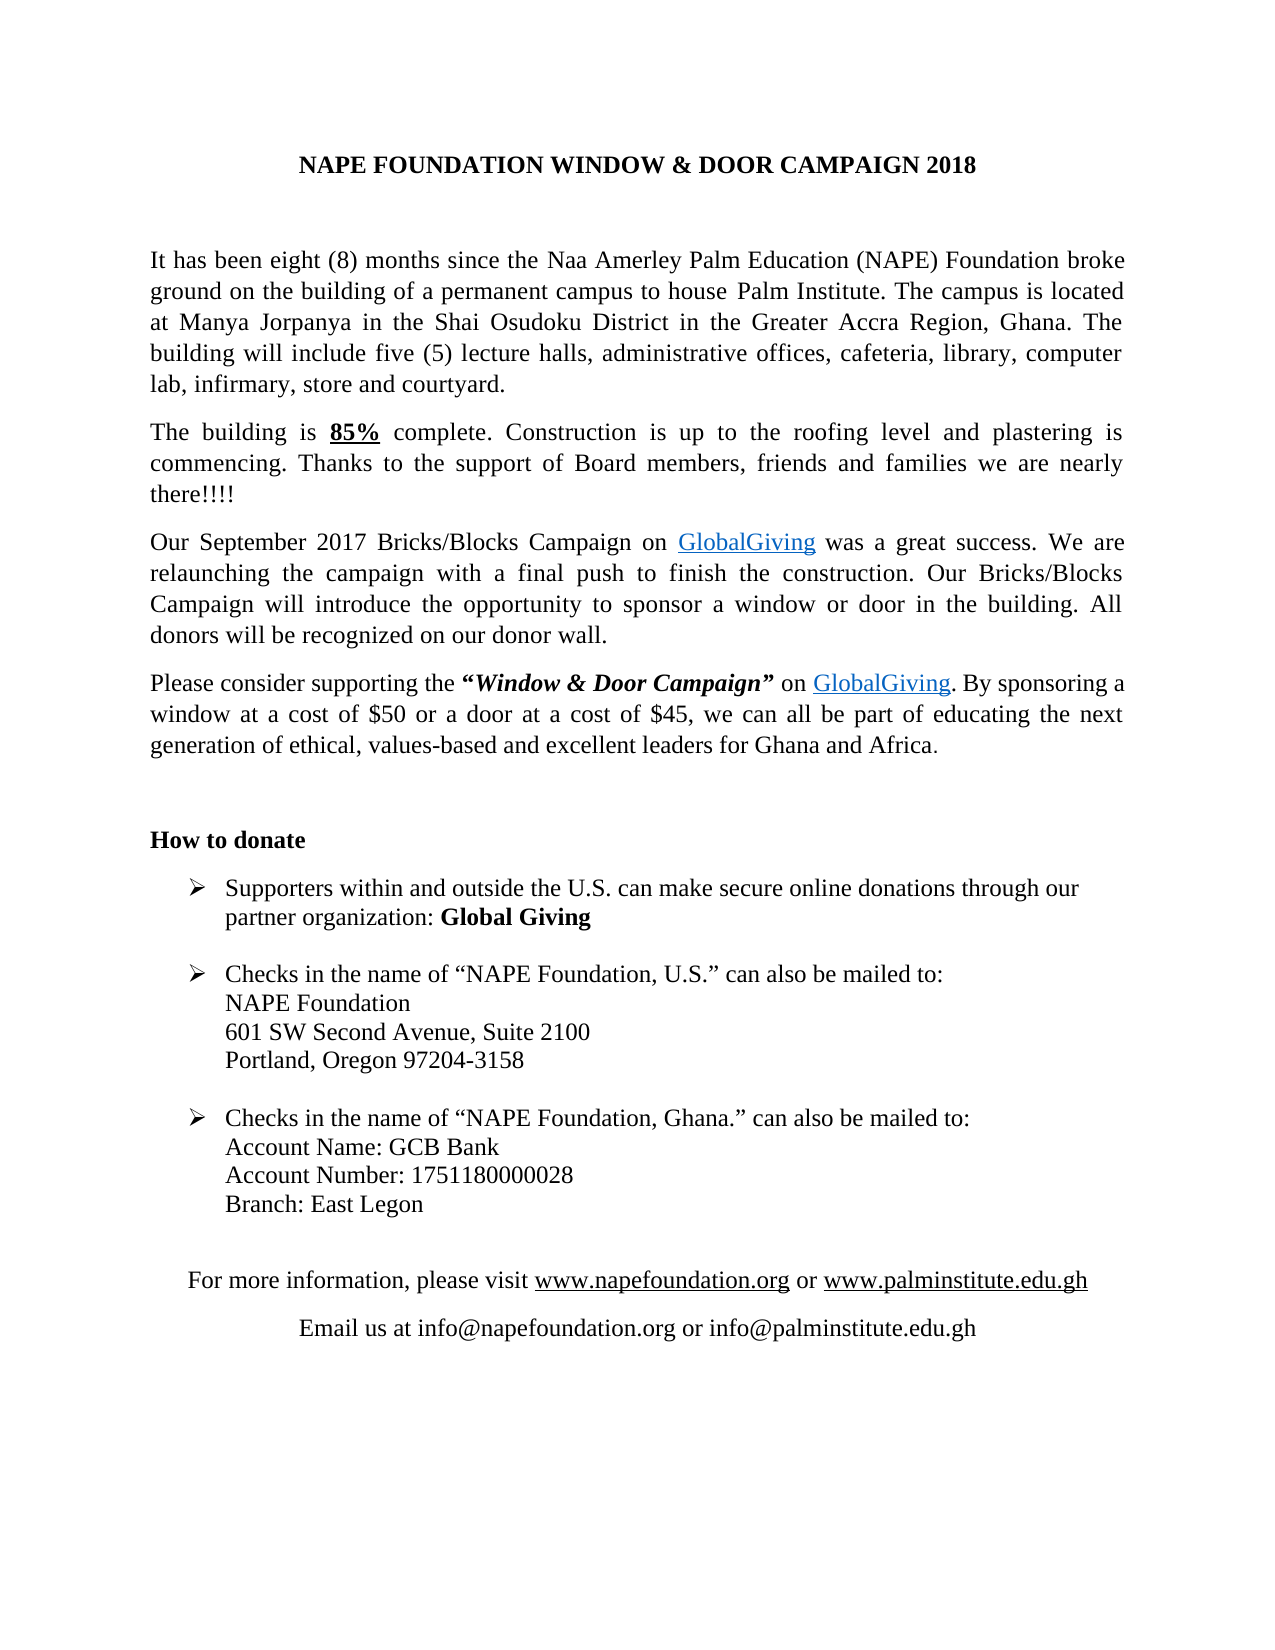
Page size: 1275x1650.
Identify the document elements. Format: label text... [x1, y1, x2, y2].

text It has been eight (8) months since the Naa Amerley Palm Education (NAPE) Foundation broke ground on the building of a permanent campus to house Palm Institute. The campus is located at Manya Jorpanya in the Shai Osudoku District in the Greater Accra Region, Ghana. The building will include five (5) lecture halls, administrative offices, cafeteria, library, computer lab, infirmary, store and courtyard. [150, 367, 1125, 398]
list Supporters within and outside the U.S. can make secure online donations through our partner organization: Global Giving [187, 873, 1125, 931]
text For more information, please visit www.napefoundation.org or www.palminstitute.edu.gh [150, 1265, 1125, 1294]
list NAPE Foundation [225, 988, 1125, 1017]
text The building is 85% complete. Construction is up to the roofing level and plastering is commencing. Thanks to the support of Board members, friends and families we are nearly there!!!! [150, 477, 1125, 508]
list Checks in the name of “NAPE Foundation, Ghana.” can also be mailed to: [187, 1103, 1125, 1132]
text NAPE FOUNDATION WINDOW & DOOR CAMPAIGN 2018 [150, 150, 1125, 179]
text Please consider supporting the “Window & Door Campaign” on GlobalGiving. By sponsoring a window at a cost of $50 or a door at a cost of $45, we can all be part of educating the next generation of ethical, values-based and excellent leaders for Ghana and Africa. [150, 668, 1125, 759]
text It has been eight (8) months since the Naa Amerley Palm Education (NAPE) Foundation broke ground on the building of a permanent campus to house Palm Institute. The campus is located at Manya Jorpanya in the Shai Osudoku District in the Greater Accra Region, Ghana. The building will include five (5) lecture halls, administrative offices, cafeteria, library, computer lab, infirmary, store and courtyard. [150, 245, 1125, 276]
list Checks in the name of “NAPE Foundation, U.S.” can also be mailed to: [187, 959, 1125, 988]
text Portland, Oregon 97204-3158 [150, 1046, 1125, 1074]
text Account Number: 1751180000028 [150, 1161, 1125, 1189]
text 601 SW Second Avenue, Suite 2100 [150, 1017, 1125, 1046]
text How to donate [150, 825, 1125, 854]
text Our September 2017 Bricks/Blocks Campaign on GlobalGiving was a great success. We are relaunching the campaign with a final push to finish the construction. Our Bricks/Blocks Campaign will introduce the opportunity to sponsor a window or door in the building. All donors will be recognized on our donor wall. [150, 527, 1125, 558]
text Email us at info@napefoundation.org or info@palminstitute.edu.gh [150, 1313, 1125, 1341]
text Account Name: GCB Bank [150, 1132, 1125, 1161]
text Branch: East Legon [150, 1189, 1125, 1218]
text Our September 2017 Bricks/Blocks Campaign on GlobalGiving was a great success. We are relaunching the campaign with a final push to finish the construction. Our Bricks/Blocks Campaign will introduce the opportunity to sponsor a window or door in the building. All donors will be recognized on our donor wall. [150, 618, 1125, 649]
